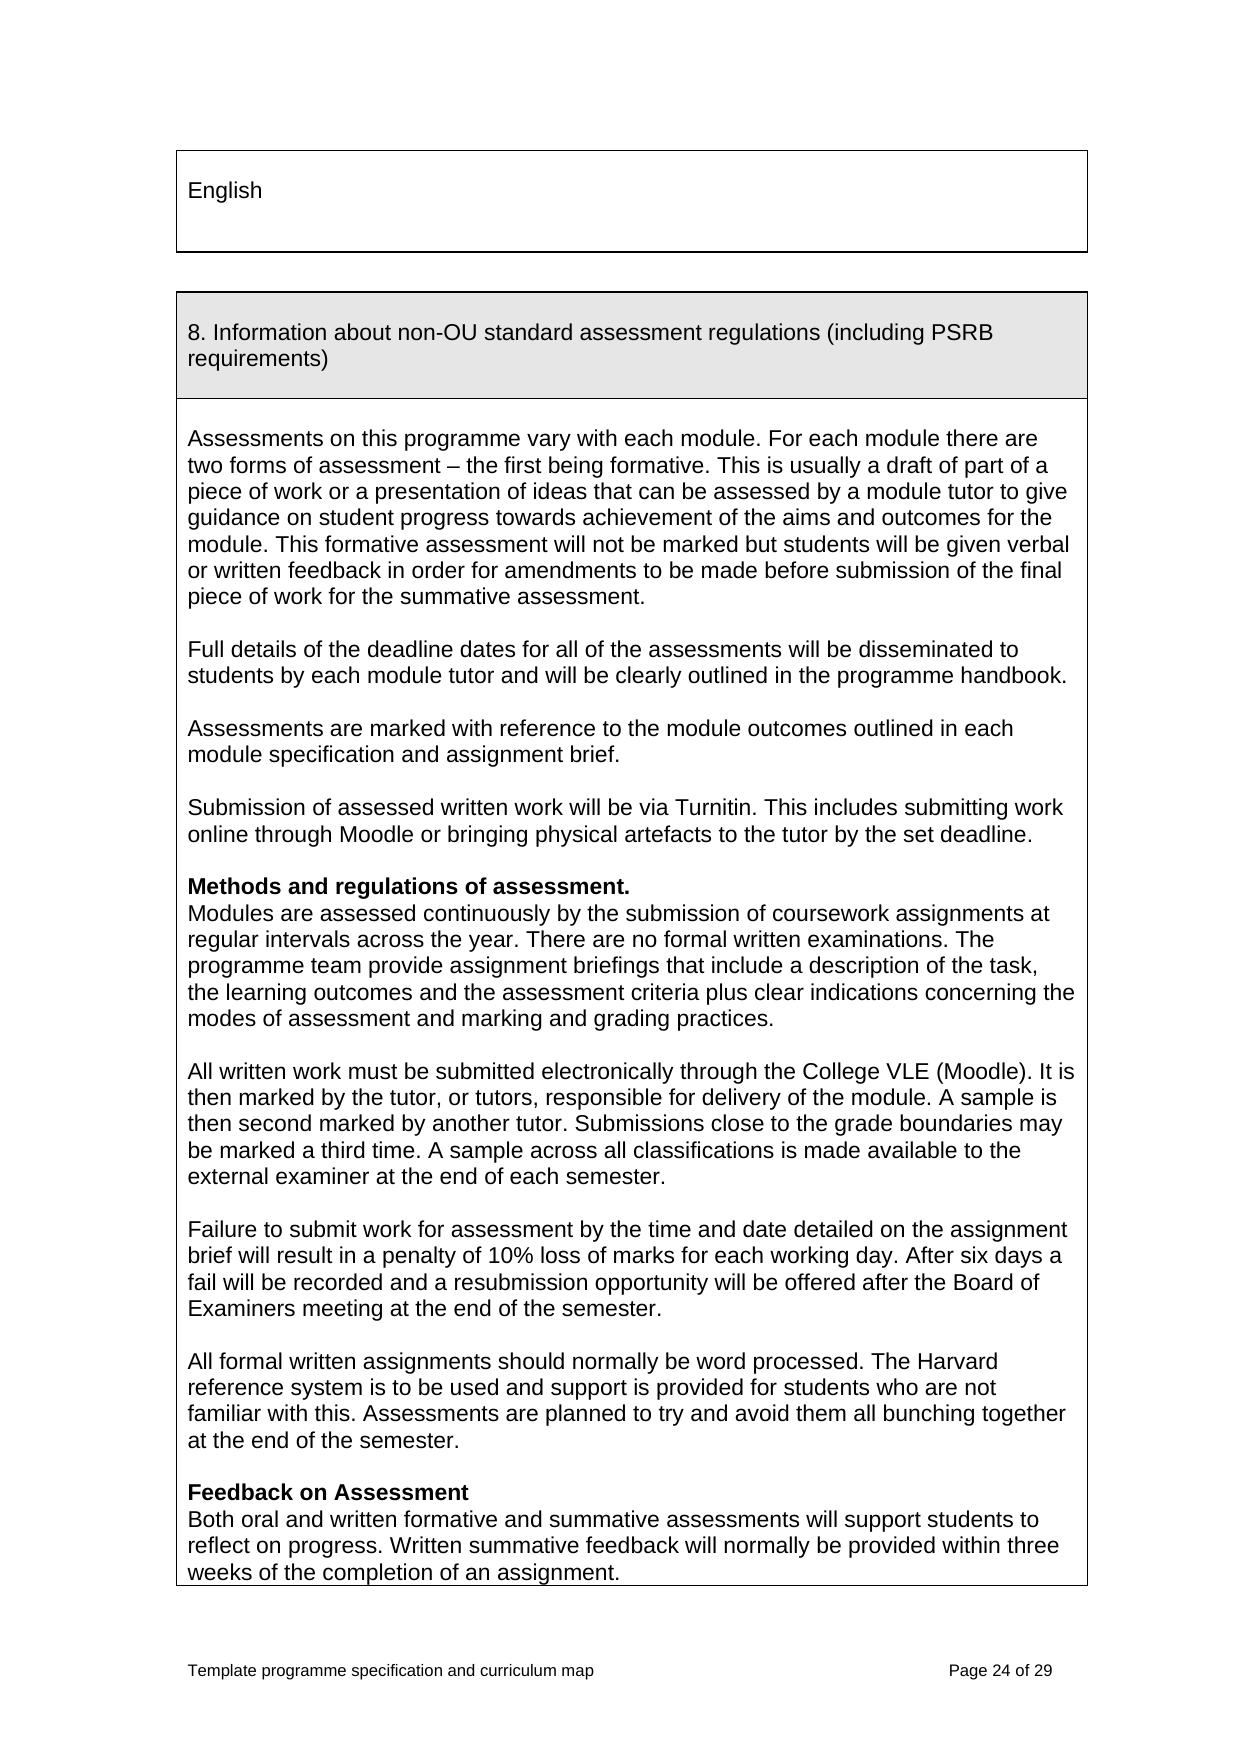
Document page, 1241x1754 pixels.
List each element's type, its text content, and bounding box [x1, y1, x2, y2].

table_header 8. Information about non-OU standard assessment regulations (including PSRB requirements) [177, 293, 1087, 398]
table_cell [177, 399, 1087, 1585]
table_cell English [177, 151, 1087, 251]
